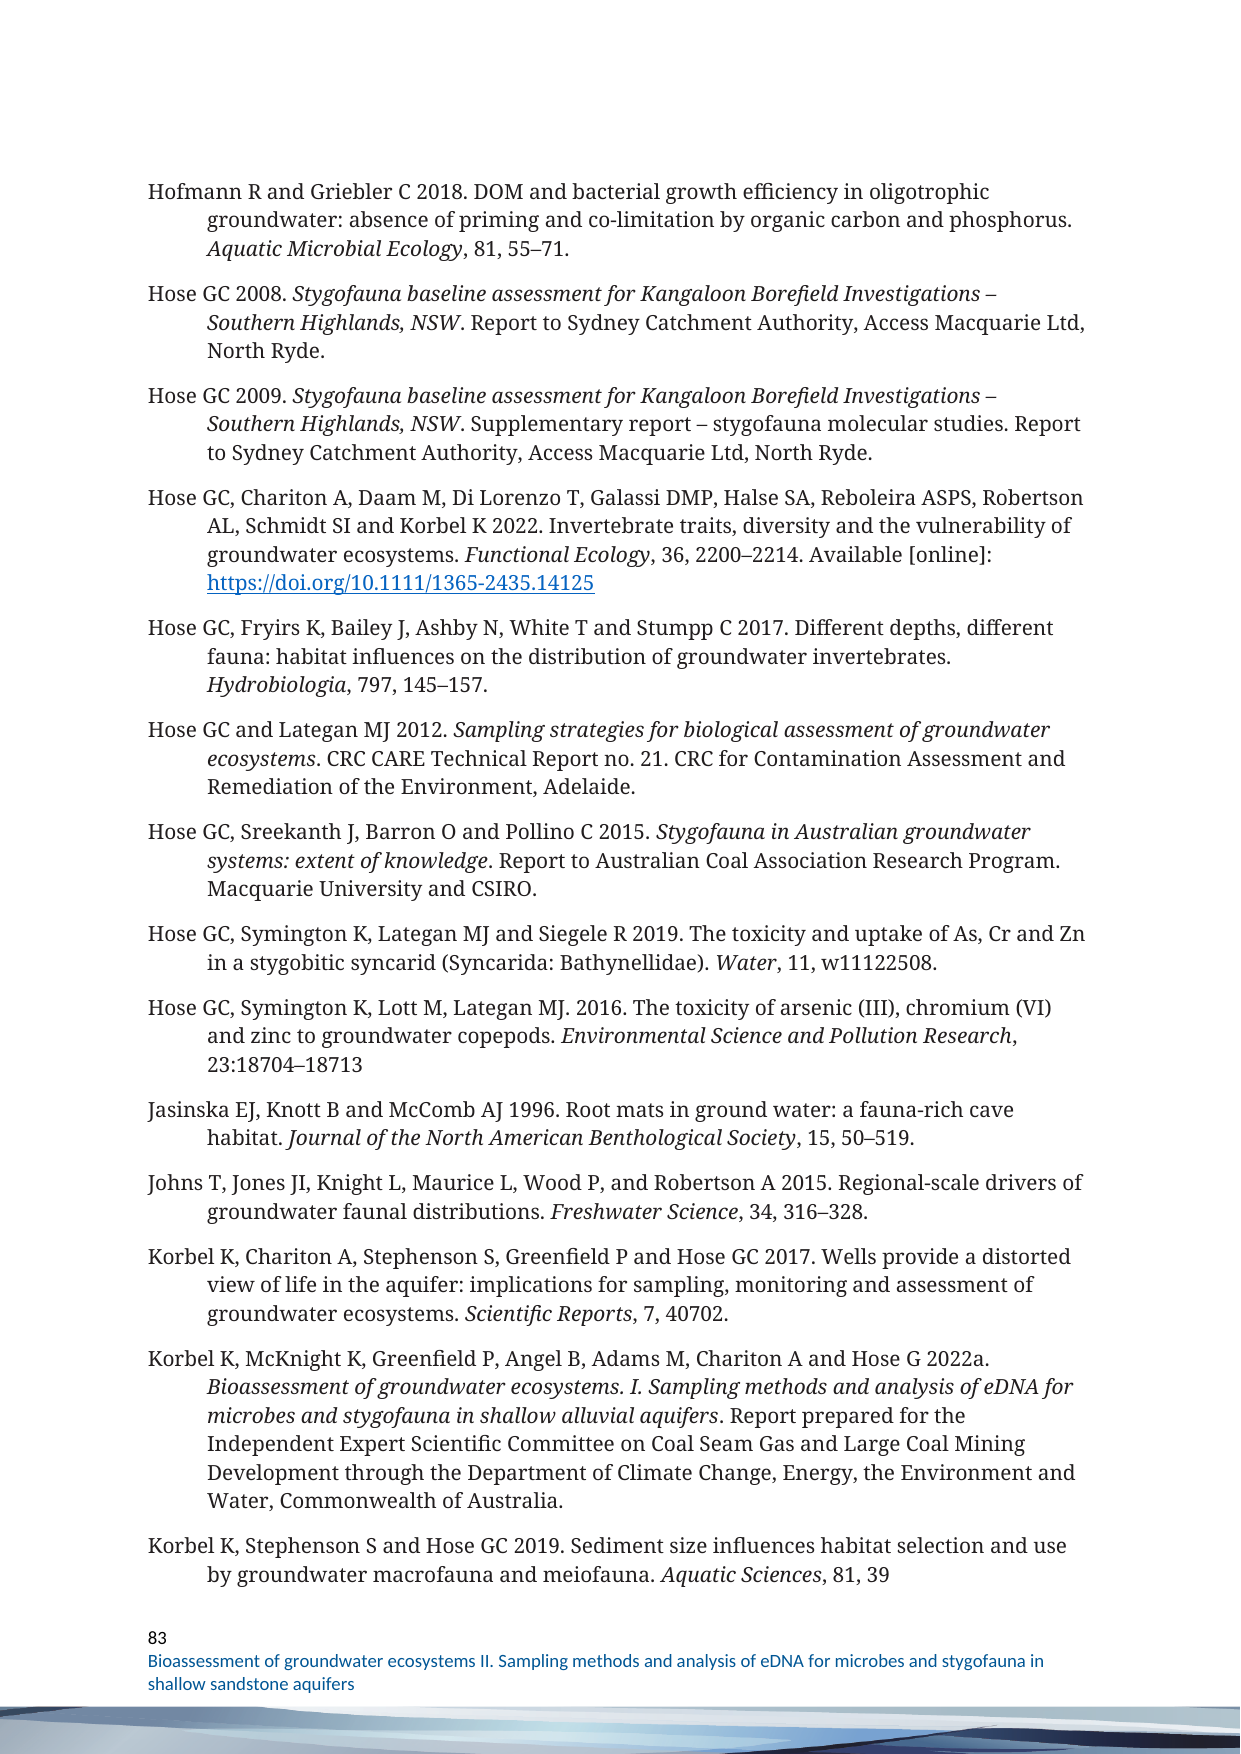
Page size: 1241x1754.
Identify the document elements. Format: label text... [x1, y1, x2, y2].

text Hose GC, Symington K, Lategan MJ and Siegele R 2019. The toxicity and uptake of As, Cr and Zn in a stygobitic syncarid (Syncarida: Bathynellidae). Water, 11, w11122508. [148, 919, 1092, 976]
text Hose GC, Symington K, Lott M, Lategan MJ. 2016. The toxicity of arsenic (III), chromium (VI) and zinc to groundwater copepods. Environmental Science and Pollution Research, 23:18704–18713 [148, 993, 1092, 1078]
text Hose GC and Lategan MJ 2012. Sampling strategies for biological assessment of groundwater ecosystems. CRC CARE Technical Report no. 21. CRC for Contamination Assessment and Remediation of the Environment, Adelaide. [148, 716, 1092, 801]
text Johns T, Jones JI, Knight L, Maurice L, Wood P, and Robertson A 2015. Regional-scale drivers of groundwater faunal distributions. Freshwater Science, 34, 316–328. [148, 1168, 1092, 1225]
text Korbel K, Stephenson S and Hose GC 2019. Sediment size influences habitat selection and use by groundwater macrofauna and meiofauna. Aquatic Sciences, 81, 39 [148, 1531, 1092, 1588]
text Hose GC 2008. Stygofauna baseline assessment for Kangaloon Borefield Investigations – Southern Highlands, NSW. Report to Sydney Catchment Authority, Access Macquarie Ltd, North Ryde. [148, 279, 1092, 364]
text Hose GC 2009. Stygofauna baseline assessment for Kangaloon Borefield Investigations – Southern Highlands, NSW. Supplementary report – stygofauna molecular studies. Report to Sydney Catchment Authority, Access Macquarie Ltd, North Ryde. [148, 381, 1092, 466]
picture [0, 0, 1240, 1754]
text Hofmann R and Griebler C 2018. DOM and bacterial growth efficiency in oligotrophic groundwater: absence of priming and co-limitation by organic carbon and phosphorus. Aquatic Microbial Ecology, 81, 55–71. [148, 177, 1092, 262]
text Hose GC, Sreekanth J, Barron O and Pollino C 2015. Stygofauna in Australian groundwater systems: extent of knowledge. Report to Australian Coal Association Research Program. Macquarie University and CSIRO. [148, 817, 1092, 903]
text Korbel K, McKnight K, Greenfield P, Angel B, Adams M, Chariton A and Hose G 2022a. Bioassessment of groundwater ecosystems. I. Sampling methods and analysis of eDNA for microbes and stygofauna in shallow alluvial aquifers. Report prepared for the Independent Expert Scientific Committee on Coal Seam Gas and Large Coal Mining Development through the Department of Climate Change, Energy, the Environment and Water, Commonwealth of Australia. [148, 1344, 1092, 1515]
text Korbel K, Chariton A, Stephenson S, Greenfield P and Hose GC 2017. Wells provide a distorted view of life in the aquifer: implications for sampling, monitoring and assessment of groundwater ecosystems. Scientific Reports, 7, 40702. [148, 1242, 1092, 1327]
text Jasinska EJ, Knott B and McComb AJ 1996. Root mats in ground water: a fauna-rich cave habitat. Journal of the North American Benthological Society, 15, 50–519. [148, 1095, 1092, 1152]
text Hose GC, Fryirs K, Bailey J, Ashby N, White T and Stumpp C 2017. Different depths, different fauna: habitat influences on the distribution of groundwater invertebrates. Hydrobiologia, 797, 145–157. [148, 613, 1092, 699]
text Hose GC, Chariton A, Daam M, Di Lorenzo T, Galassi DMP, Halse SA, Reboleira ASPS, Robertson AL, Schmidt SI and Korbel K 2022. Invertebrate traits, diversity and the vulnerability of groundwater ecosystems. Functional Ecology, 36, 2200–2214. Available [online]: https://doi.org/10.1111/1365-2435.14125 [148, 483, 1092, 597]
